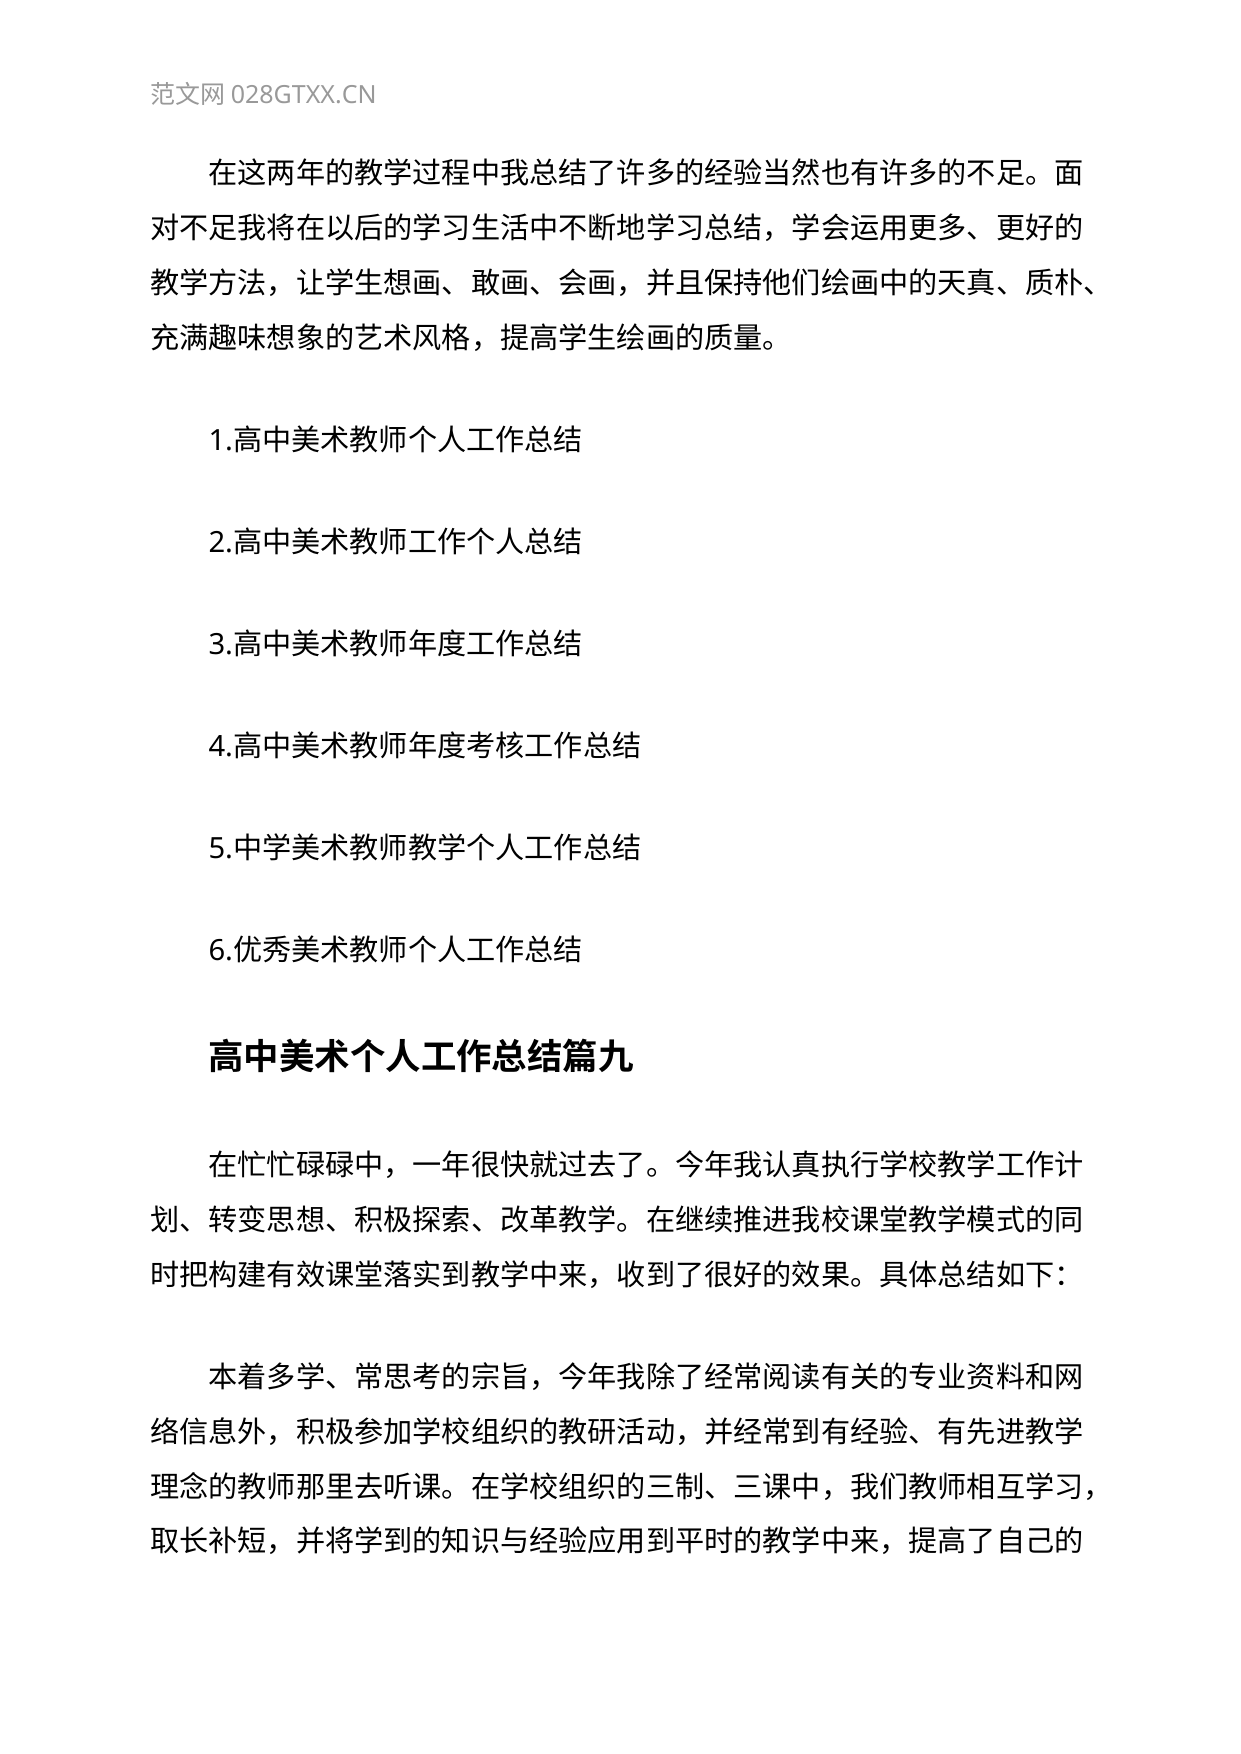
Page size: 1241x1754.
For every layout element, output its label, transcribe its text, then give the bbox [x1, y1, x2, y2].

text 4.高中美术教师年度考核工作总结 [150, 722, 1090, 765]
text 高中美术个人工作总结篇九 [150, 1028, 1090, 1079]
text 1.高中美术教师个人工作总结 [150, 416, 1090, 459]
text 5.中学美术教师教学个人工作总结 [150, 824, 1090, 867]
text 6.优秀美术教师个人工作总结 [150, 926, 1090, 969]
text 3.高中美术教师年度工作总结 [150, 620, 1090, 663]
text 在这两年的教学过程中我总结了许多的经验当然也有许多的不足。面对不足我将在以后的学习生活中不断地学习总结，学会运用更多、更好的教学方法，让学生想画、敢画、会画，并且保持他们绘画中的天真、质朴、充满趣味想象的艺术风格，提高学生绘画的质量。 [150, 150, 1090, 357]
text 在忙忙碌碌中，一年很快就过去了。今年我认真执行学校教学工作计划、转变思想、积极探索、改革教学。在继续推进我校课堂教学模式的同时把构建有效课堂落实到教学中来，收到了很好的效果。具体总结如下： [150, 1142, 1090, 1294]
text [150, 1353, 1090, 1560]
text 2.高中美术教师工作个人总结 [150, 518, 1090, 561]
